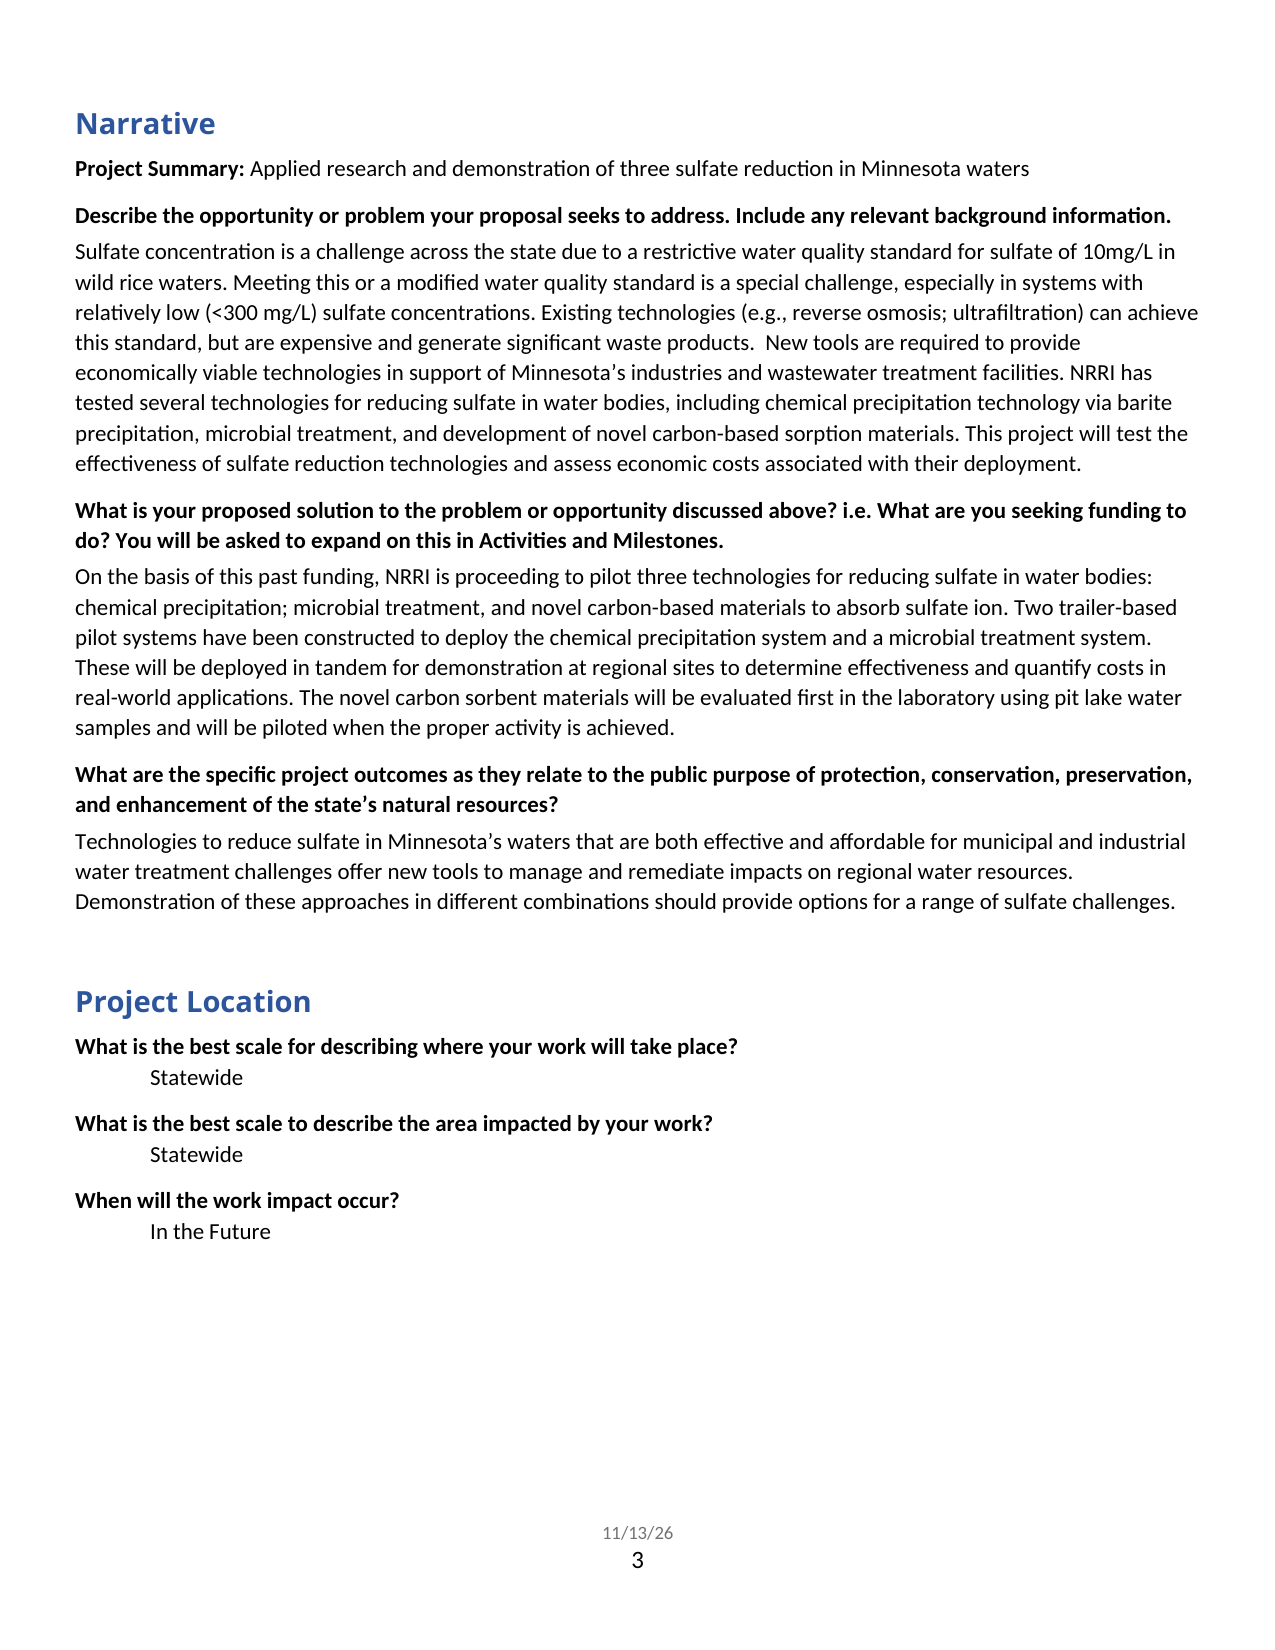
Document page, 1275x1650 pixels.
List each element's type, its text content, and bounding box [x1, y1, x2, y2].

text What is your proposed solution to the problem or opportunity discussed above? i.e. What are you seeking funding to do? You will be asked to expand on this in Activities and Milestones. [75, 496, 1200, 554]
text On the basis of this past funding, NRRI is proceeding to pilot three technologies for reducing sulfate in water bodies: chemical precipitation; microbial treatment, and novel carbon-based materials to absorb sulfate ion. Two trailer-based pilot systems have been constructed to deploy the chemical precipitation system and a microbial treatment system. These will be deployed in tandem for demonstration at regional sites to determine effectiveness and quantify costs in real-world applications. The novel carbon sorbent materials will be evaluated first in the laboratory using pit lake water samples and will be piloted when the proper activity is achieved. [75, 562, 1200, 742]
text What is the best scale to describe the area impacted by your work? Statewide [75, 1109, 1200, 1168]
subtitle Project Location [75, 981, 1200, 1021]
text Project Summary: Applied research and demonstration of three sulfate reduction in Minnesota waters [75, 154, 1200, 182]
text Technologies to reduce sulfate in Minnesota’s waters that are both effective and affordable for municipal and industrial water treatment challenges offer new tools to manage and remediate impacts on regional water resources. Demonstration of these approaches in different combinations should provide options for a range of sulfate challenges. [75, 827, 1200, 916]
subtitle Narrative [75, 103, 1200, 143]
text Sulfate concentration is a challenge across the state due to a restrictive water quality standard for sulfate of 10mg/L in wild rice waters. Meeting this or a modified water quality standard is a special challenge, especially in systems with relatively low (<300 mg/L) sulfate concentrations. Existing technologies (e.g., reverse osmosis; ultrafiltration) can achieve this standard, but are expensive and generate significant waste products. New tools are required to provide economically viable technologies in support of Minnesota’s industries and wastewater treatment facilities. NRRI has tested several technologies for reducing sulfate in water bodies, including chemical precipitation technology via barite precipitation, microbial treatment, and development of novel carbon-based sorption materials. This project will test the effectiveness of sulfate reduction technologies and assess economic costs associated with their deployment. [75, 237, 1200, 477]
text Describe the opportunity or problem your proposal seeks to address. Include any relevant background information. [75, 201, 1200, 229]
text What are the specific project outcomes as they relate to the public purpose of protection, conservation, preservation, and enhancement of the state’s natural resources? [75, 760, 1200, 819]
text What is the best scale for describing where your work will take place? Statewide [75, 1032, 1200, 1091]
text When will the work impact occur? In the Future [75, 1187, 1200, 1245]
